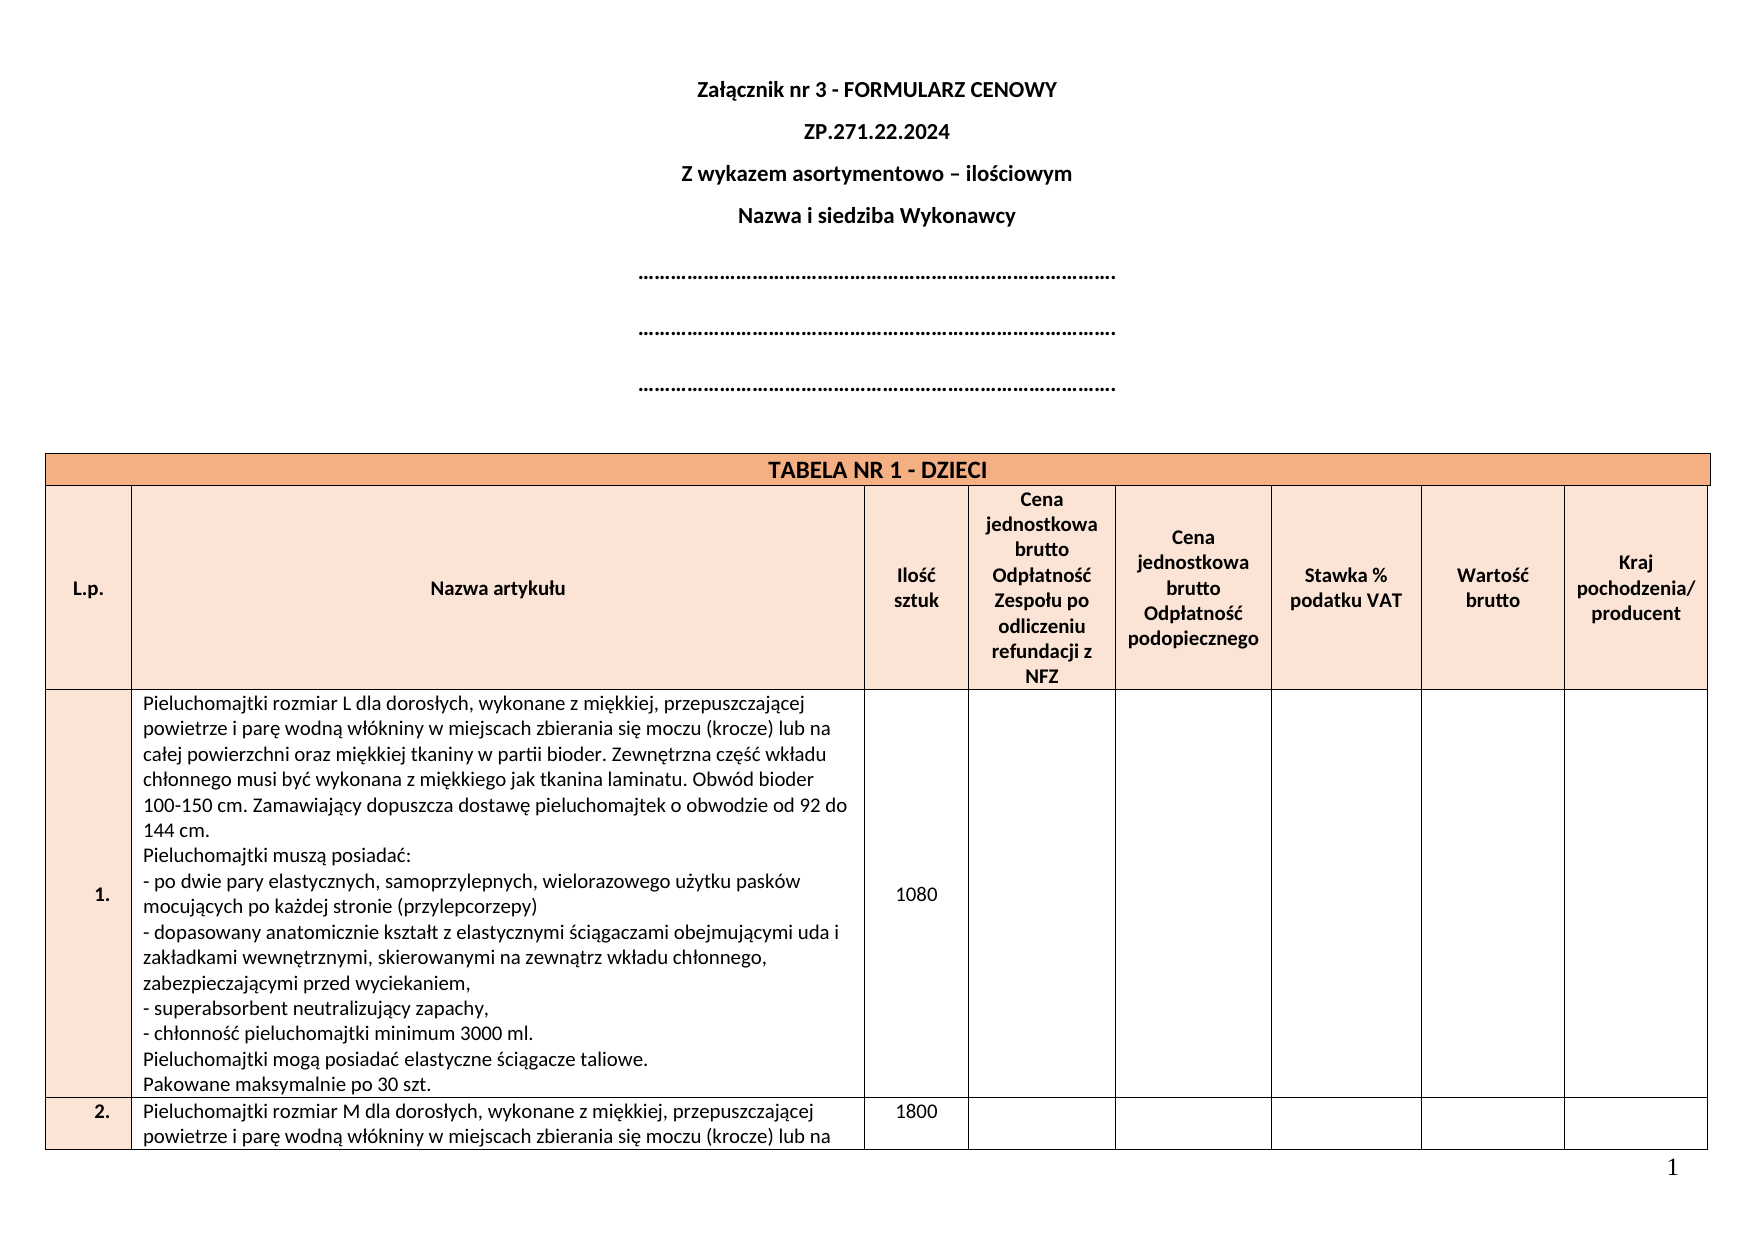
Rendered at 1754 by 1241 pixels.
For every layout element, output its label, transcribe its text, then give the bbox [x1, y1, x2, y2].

table_cell [1116, 690, 1271, 1097]
table_cell Stawka % podatku VAT [1272, 486, 1421, 689]
text Załącznik nr 3 - FORMULARZ CENOWY [75, 75, 1679, 103]
text ……………………………………………………………………………. [75, 257, 1679, 285]
table_cell [969, 690, 1115, 1097]
text ……………………………………………………………………………. [75, 313, 1679, 341]
table_cell Nazwa artykułu [132, 486, 864, 689]
table_cell [46, 1098, 131, 1149]
table_cell [1565, 1098, 1707, 1149]
table_cell Cena jednostkowa brutto Odpłatność Zespołu po odliczeniu refundacji z NFZ [969, 486, 1115, 689]
table_header TABELA NR 1 - DZIECI [46, 454, 1710, 485]
table_cell Cena jednostkowa brutto Odpłatność podopiecznego [1116, 486, 1271, 689]
text Nazwa i siedziba Wykonawcy [75, 201, 1679, 229]
table_cell [1116, 1098, 1271, 1149]
table_cell L.p. [46, 486, 131, 689]
table_cell 1080 [865, 690, 968, 1097]
text ZP.271.22.2024 [75, 117, 1679, 145]
table_cell Pieluchomajtki rozmiar L dla dorosłych, wykonane z miękkiej, przepuszczającej powietrze i parę wodną włókniny w miejscach zbierania się moczu (krocze) lub na całej powierzchni oraz miękkiej tkaniny w partii bioder. Zewnętrzna część wkładu chłonnego musi być wykonana z miękkiego jak tkanina laminatu. Obwód bioder 100-. Zamawiający dopuszcza dostawę pieluchomajtek o obwodzie od 92 do . Pieluchomajtki muszą posiadać: - po dwie pary elastycznych, samoprzylepnych, wielorazowego użytku pasków mocujących po każdej stronie (przylepcorzepy) - dopasowany anatomicznie kształt z elastycznymi ściągaczami obejmującymi uda i zakładkami wewnętrznymi, skierowanymi na zewnątrz wkładu chłonnego, zabezpieczającymi przed wyciekaniem, - superabsorbent neutralizujący zapachy, - chłonność pieluchomajtki minimum 3000 ml. Pieluchomajtki mogą posiadać elastyczne ściągacze taliowe. Pakowane maksymalnie po 30 szt. [132, 690, 864, 1097]
table_cell [1272, 690, 1421, 1097]
table_cell [1422, 690, 1564, 1097]
table_cell 1800 [865, 1098, 968, 1149]
table_cell [46, 690, 131, 1097]
table_cell Kraj pochodzenia/ producent [1565, 486, 1707, 689]
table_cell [132, 1098, 864, 1149]
table_cell [969, 1098, 1115, 1149]
text Z wykazem asortymentowo – ilościowym [75, 159, 1679, 187]
table_cell [1272, 1098, 1421, 1149]
table_cell [1422, 1098, 1564, 1149]
table_cell [1565, 690, 1707, 1097]
table_cell Wartość brutto [1422, 486, 1564, 689]
table_cell Ilość sztuk [865, 486, 968, 689]
text ……………………………………………………………………………. [75, 369, 1679, 397]
